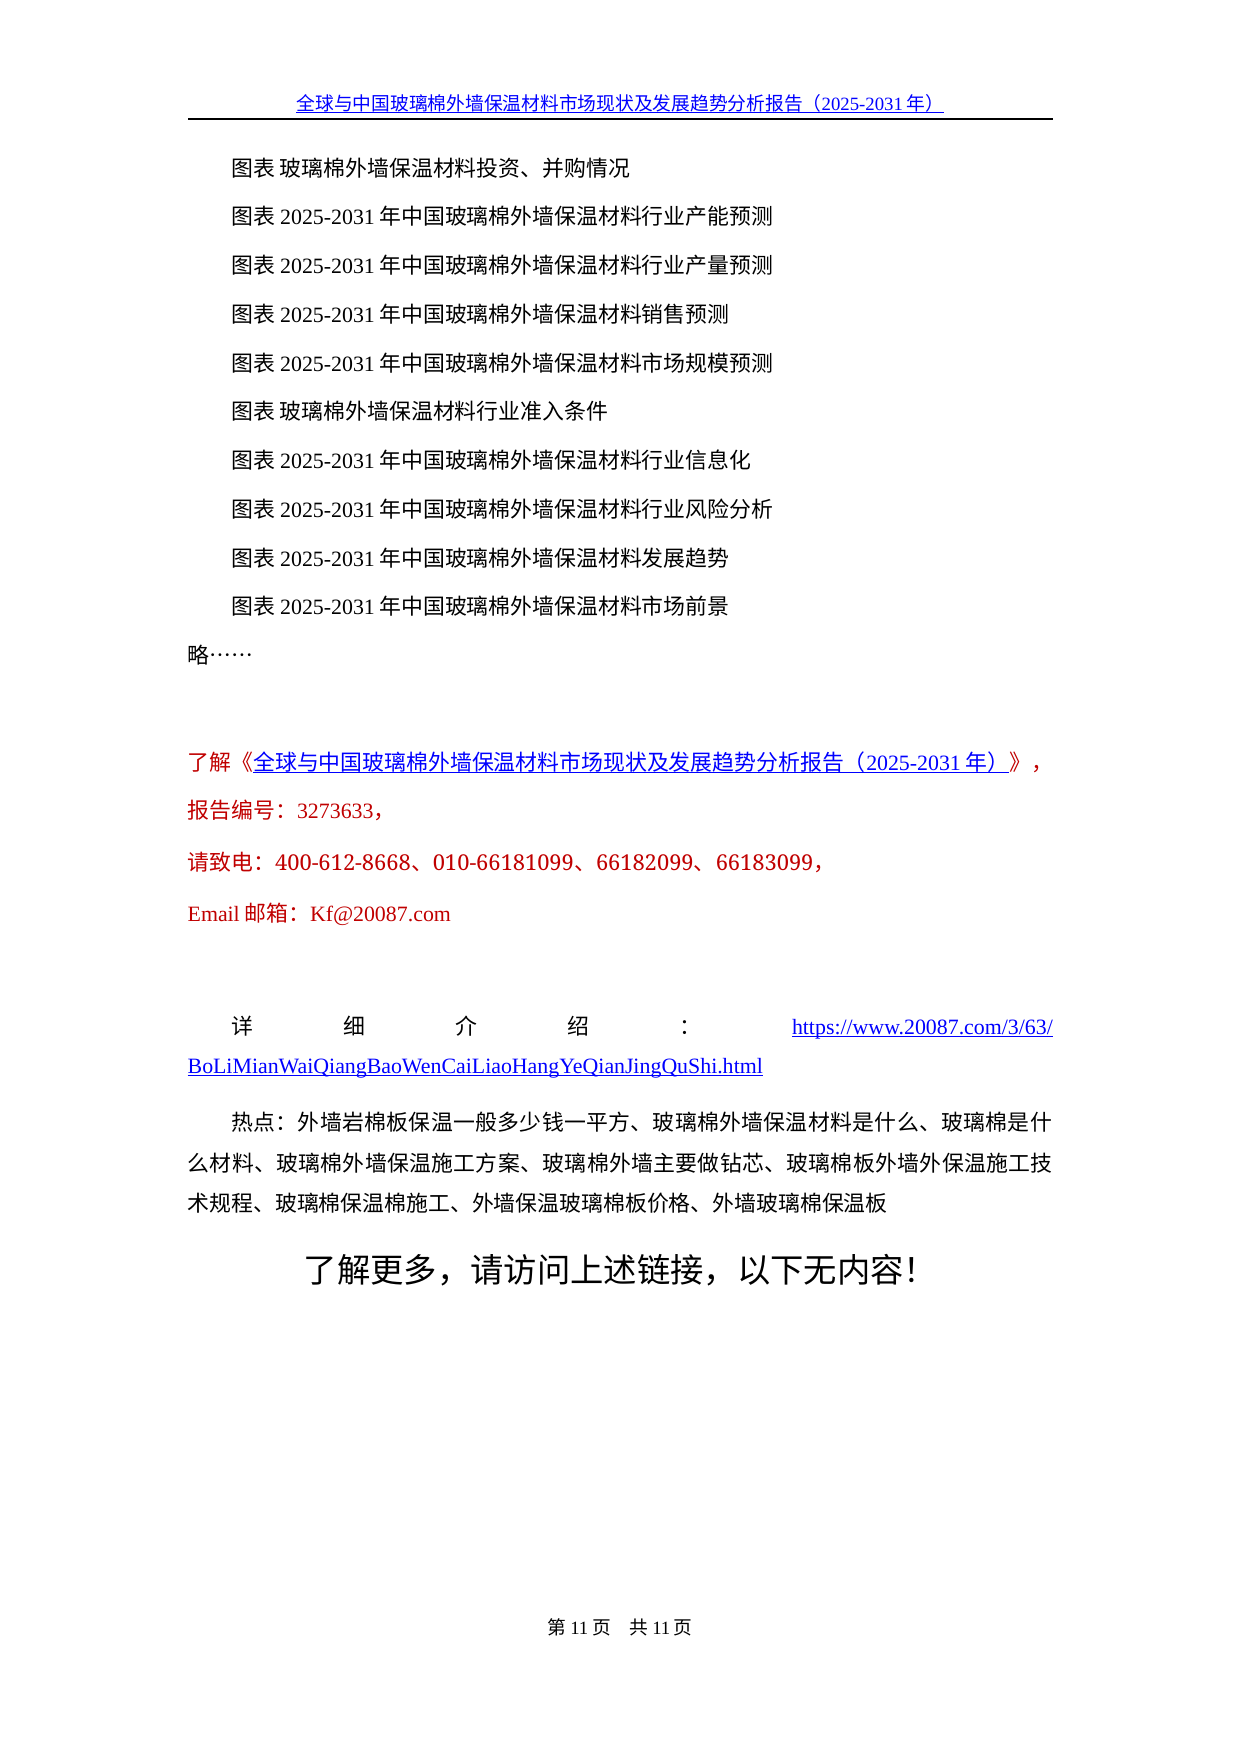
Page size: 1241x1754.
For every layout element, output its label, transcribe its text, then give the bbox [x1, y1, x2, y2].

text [187, 150, 1053, 670]
text 了解《全球与中国玻璃棉外墙保温材料市场现状及发展趋势分析报告（2025-2031年）》，报告编号：3273633， [187, 744, 1053, 825]
text Email邮箱：Kf@20087.com [187, 896, 1053, 928]
text 热点：外墙岩棉板保温一般多少钱一平方、玻璃棉外墙保温材料是什么、玻璃棉是什么材料、玻璃棉外墙保温施工方案、玻璃棉外墙主要做钻芯、玻璃棉板外墙外保温施工技术规程、玻璃棉保温棉施工、外墙保温玻璃棉板价格、外墙玻璃棉保温板 [187, 1104, 1053, 1218]
text 请致电：400-612-8668、010-66181099、66182099、66183099， [187, 844, 1053, 877]
text 详细介绍：https://www.20087.com/3/63/BoLiMianWaiQiangBaoWenCaiLiaoHangYeQianJingQuShi.html [187, 1009, 1053, 1082]
title 了解更多，请访问上述链接，以下无内容！ [187, 1236, 1053, 1301]
